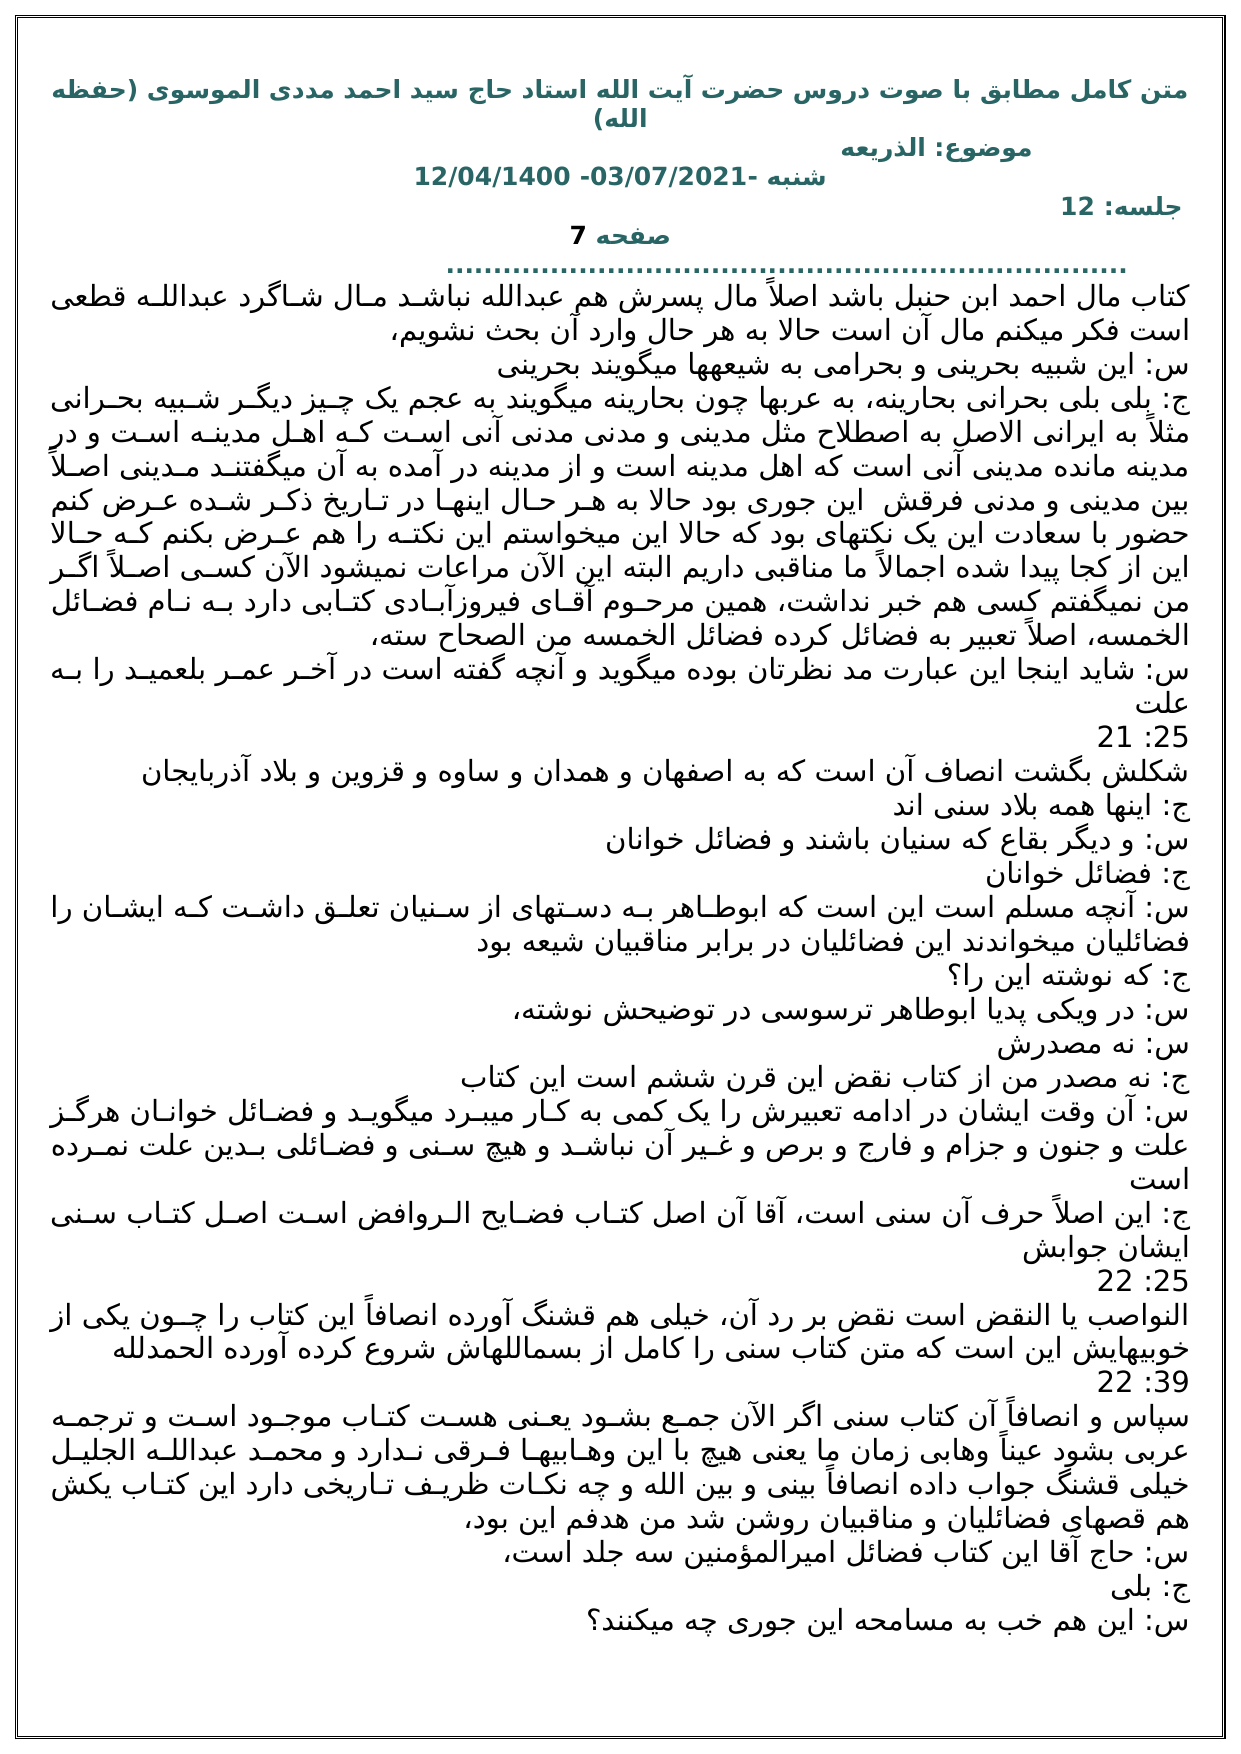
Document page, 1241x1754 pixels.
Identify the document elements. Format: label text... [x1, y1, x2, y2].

text ج: بلی بلی بحرانی بحارينه، به عربها چون بحارينه میگويند به عجم يک چيز ديگر شبيه بحرانی مثلاً به ايرانی الاصل به اصطلاح مثل مدينی و مدنی مدنی آنی است که اهل مدينه است و در مدينه مانده مدينی آنی است که اهل مدينه است و از مدينه در آمده به آن میگفتند مدينی اصلاً بين مدينی و مدنی فرقش اين جوری بود حالا به هر حال اينها در تاريخ ذکر شده عرض کنم حضور با سعادت اين يک نکتهای بود که حالا اين میخواستم اين نکته را هم عرض بکنم که حالا اين از کجا پيدا شده اجمالاً ما مناقبی داريم البته اين الآن مراعات نمیشود الآن کسی اصلاً اگر من نمیگفتم کسی هم خبر نداشت، همين مرحوم آقای فيروزآبادی کتابی دارد به نام فضائل الخمسه، اصلاً تعبير به فضائل کرده فضائل الخمسه من الصحاح سته، [50, 381, 1190, 653]
text س: آن وقت ايشان در ادامه تعبيرش را يک کمی به کار میبرد میگويد و فضائل خوانان هرگز علت و جنون و جزام و فارج و برص و غير آن نباشد و هيچ سنی و فضائلی بدين علت نمرده است [50, 1094, 1190, 1196]
text س: اين هم خب به مسامحه اين جوری چه میکنند؟ [50, 1603, 1190, 1637]
text 25: 22 [50, 1264, 1190, 1298]
text س: اين شبيه بحرينی و بحرامی به شيعهها میگويند بحرينی [50, 347, 1190, 381]
text ج: نه مصدر من از کتاب نقض اين قرن ششم است اين کتاب [50, 1060, 1190, 1094]
text س: آنچه مسلم است اين است که ابوطاهر به دستهای از سنيان تعلق داشت که ايشان را فضائليان میخواندند اين فضائليان در برابر مناقبيان شيعه بود [50, 890, 1190, 958]
text شکلش بگشت انصاف آن است که به اصفهان و همدان و ساوه و قزوين و بلاد آذربايجان [50, 754, 1190, 788]
text سپاس و انصافاً آن کتاب سنی اگر الآن جمع بشود يعنی هست کتاب موجود است و ترجمه عربی بشود عيناً وهابی زمان ما يعنی هيچ با اين وهابیها فرقی ندارد و محمد عبدالله الجليل خيلی قشنگ جواب داده انصافاً بينی و بين الله و چه نکات ظريف تاريخی دارد اين کتاب يکش هم قصهای فضائليان و مناقبيان روشن شد من هدفم اين بود، [50, 1400, 1190, 1536]
text س: حاج آقا اين کتاب فضائل اميرالمؤمنين سه جلد است، [50, 1536, 1190, 1569]
text س: در ويکی پديا ابوطاهر ترسوسی در توضيحش نوشته، [50, 992, 1190, 1026]
text ج: اينها همه بلاد سنی اند [50, 788, 1190, 822]
text س: شايد اينجا اين عبارت مد نظرتان بوده میگويد و آنچه گفته است در آخر عمر بلعميد را به علت [50, 653, 1190, 721]
text ج: اين اصلاً حرف آن سنی است، آقا آن اصل کتاب فضايح الروافض است اصل کتاب سنی ايشان جوابش [50, 1196, 1190, 1264]
text 25: 21 [50, 721, 1190, 754]
text النواصب يا النقض است نقض بر رد آن، خيلی هم قشنگ آورده انصافاً اين کتاب را چون يکی از خوبیهايش اين است که متن کتاب سنی را کامل از بسماللهاش شروع کرده آورده الحمدلله [50, 1298, 1190, 1366]
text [50, 279, 1190, 347]
text ج: بلی [50, 1569, 1190, 1603]
text ج: فضائل خوانان [50, 856, 1190, 890]
text س: و ديگر بقاع که سنيان باشند و فضائل خوانان [50, 822, 1190, 856]
text ج: که نوشته اين را؟ [50, 958, 1190, 992]
text 39: 22 [50, 1366, 1190, 1400]
text س: نه مصدرش [50, 1026, 1190, 1060]
